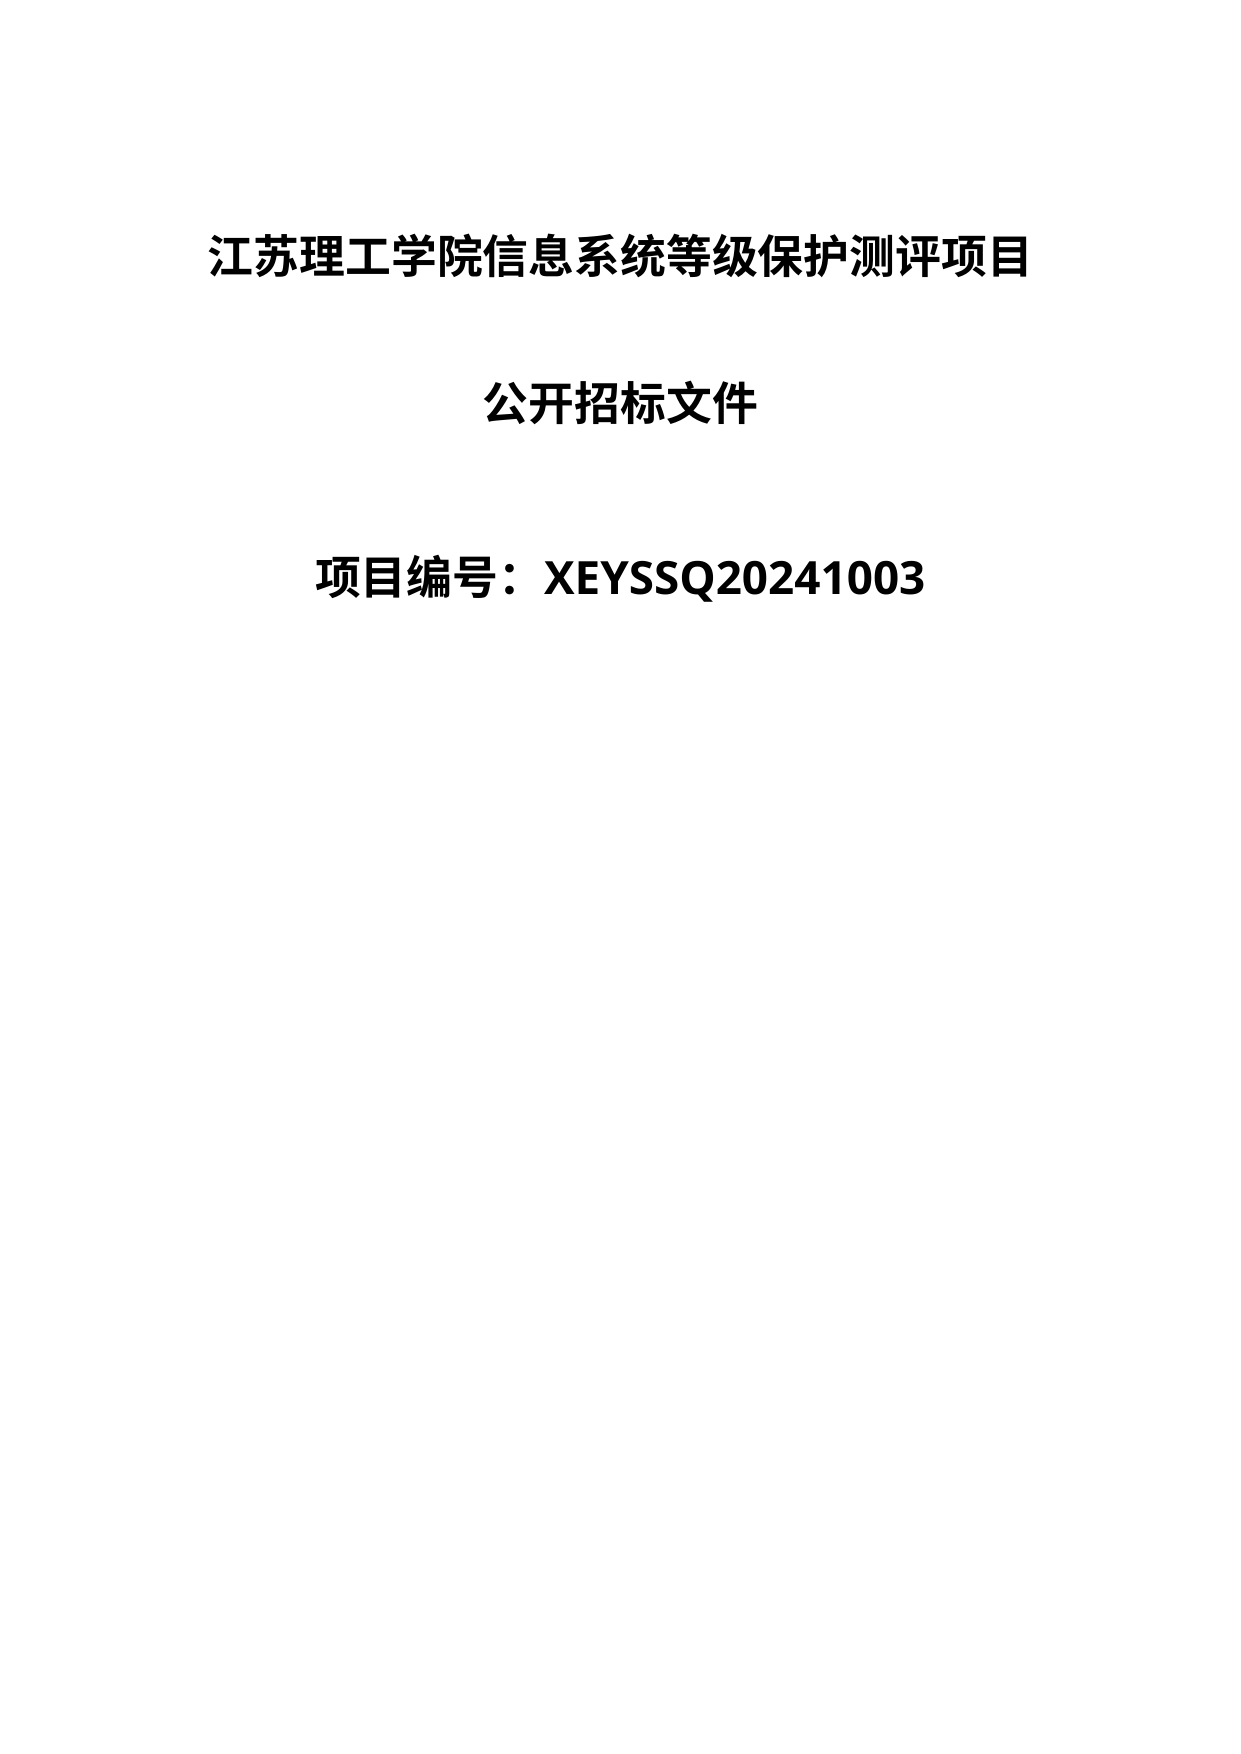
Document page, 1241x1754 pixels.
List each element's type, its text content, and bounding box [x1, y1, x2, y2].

text 江苏理工学院信息系统等级保护测评项目公开招标文件 [187, 205, 1053, 449]
text 项目编号：XEYSSQ20241003 [187, 542, 1053, 608]
